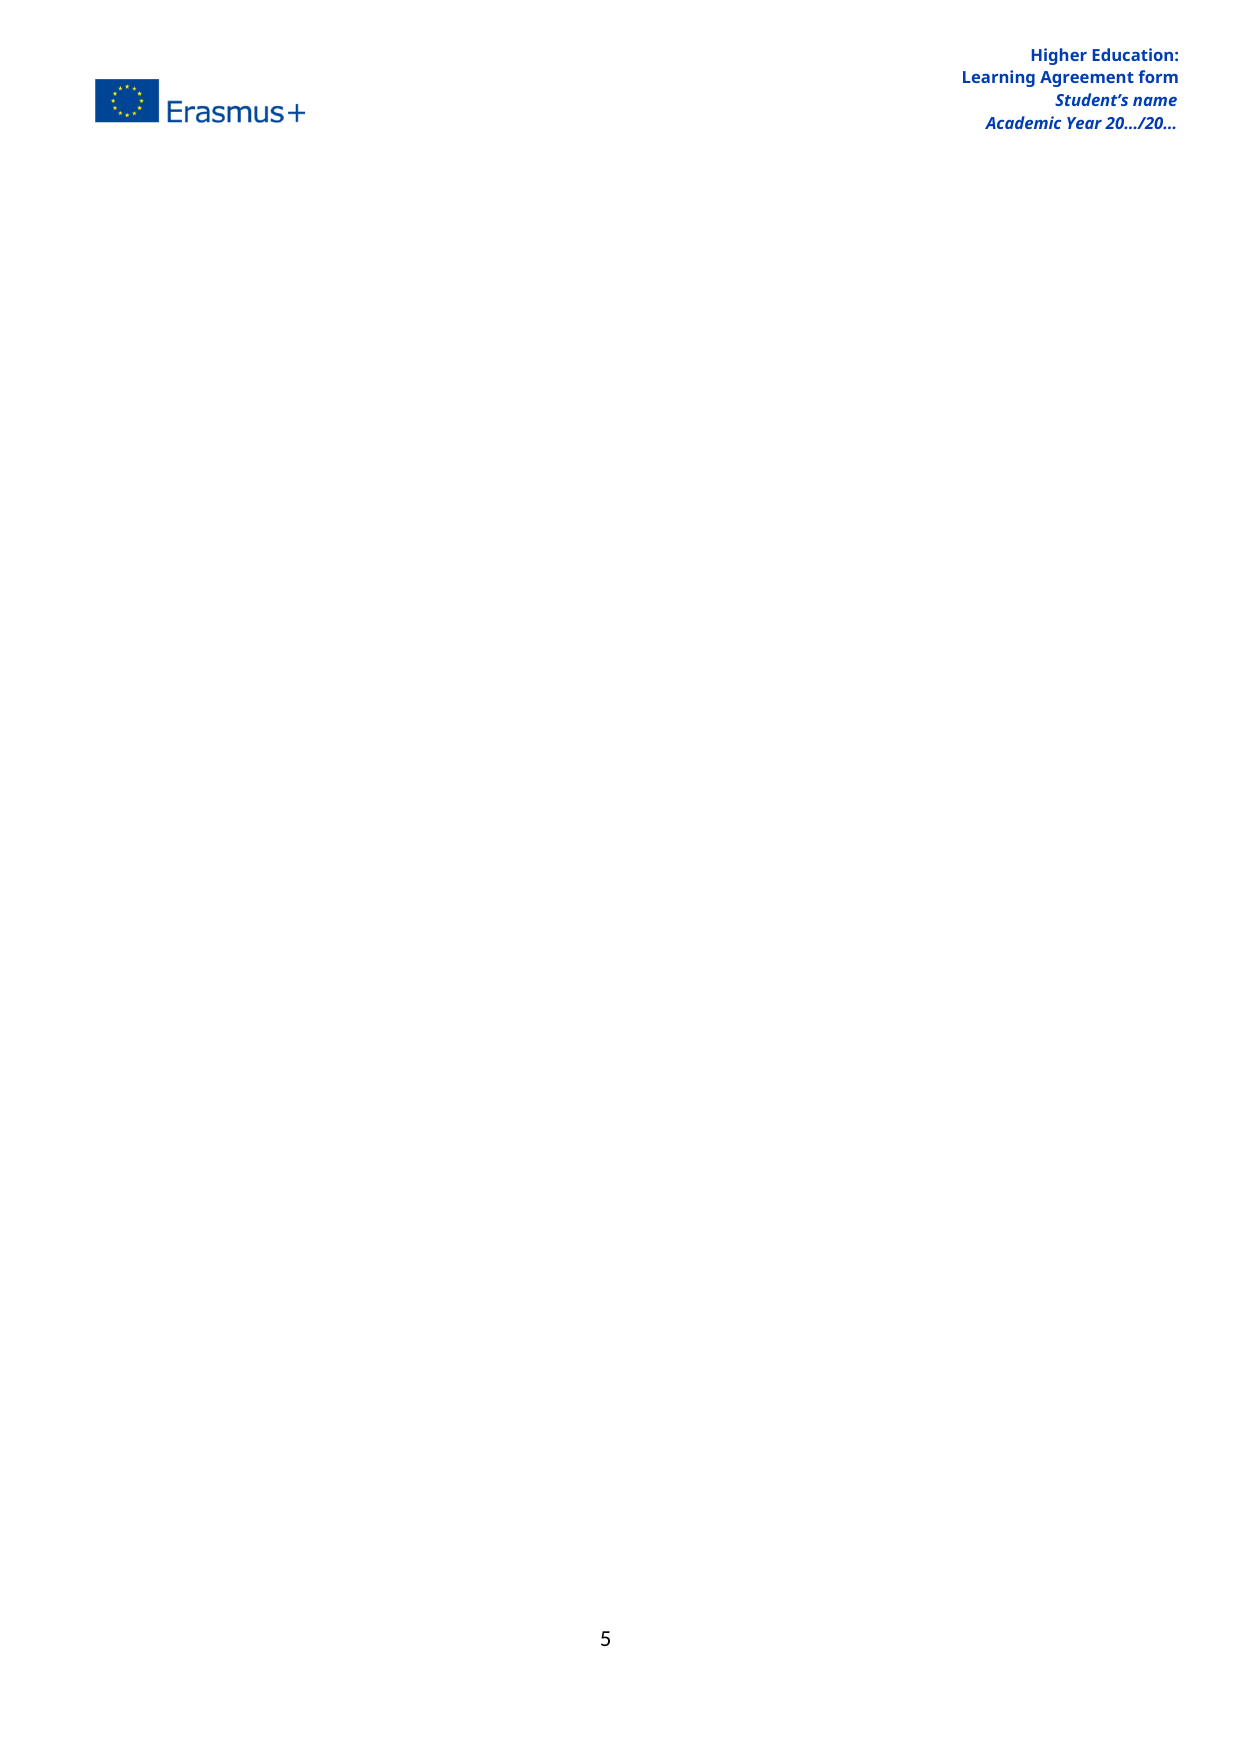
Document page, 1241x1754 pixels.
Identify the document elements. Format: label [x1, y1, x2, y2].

picture [95, 79, 306, 123]
